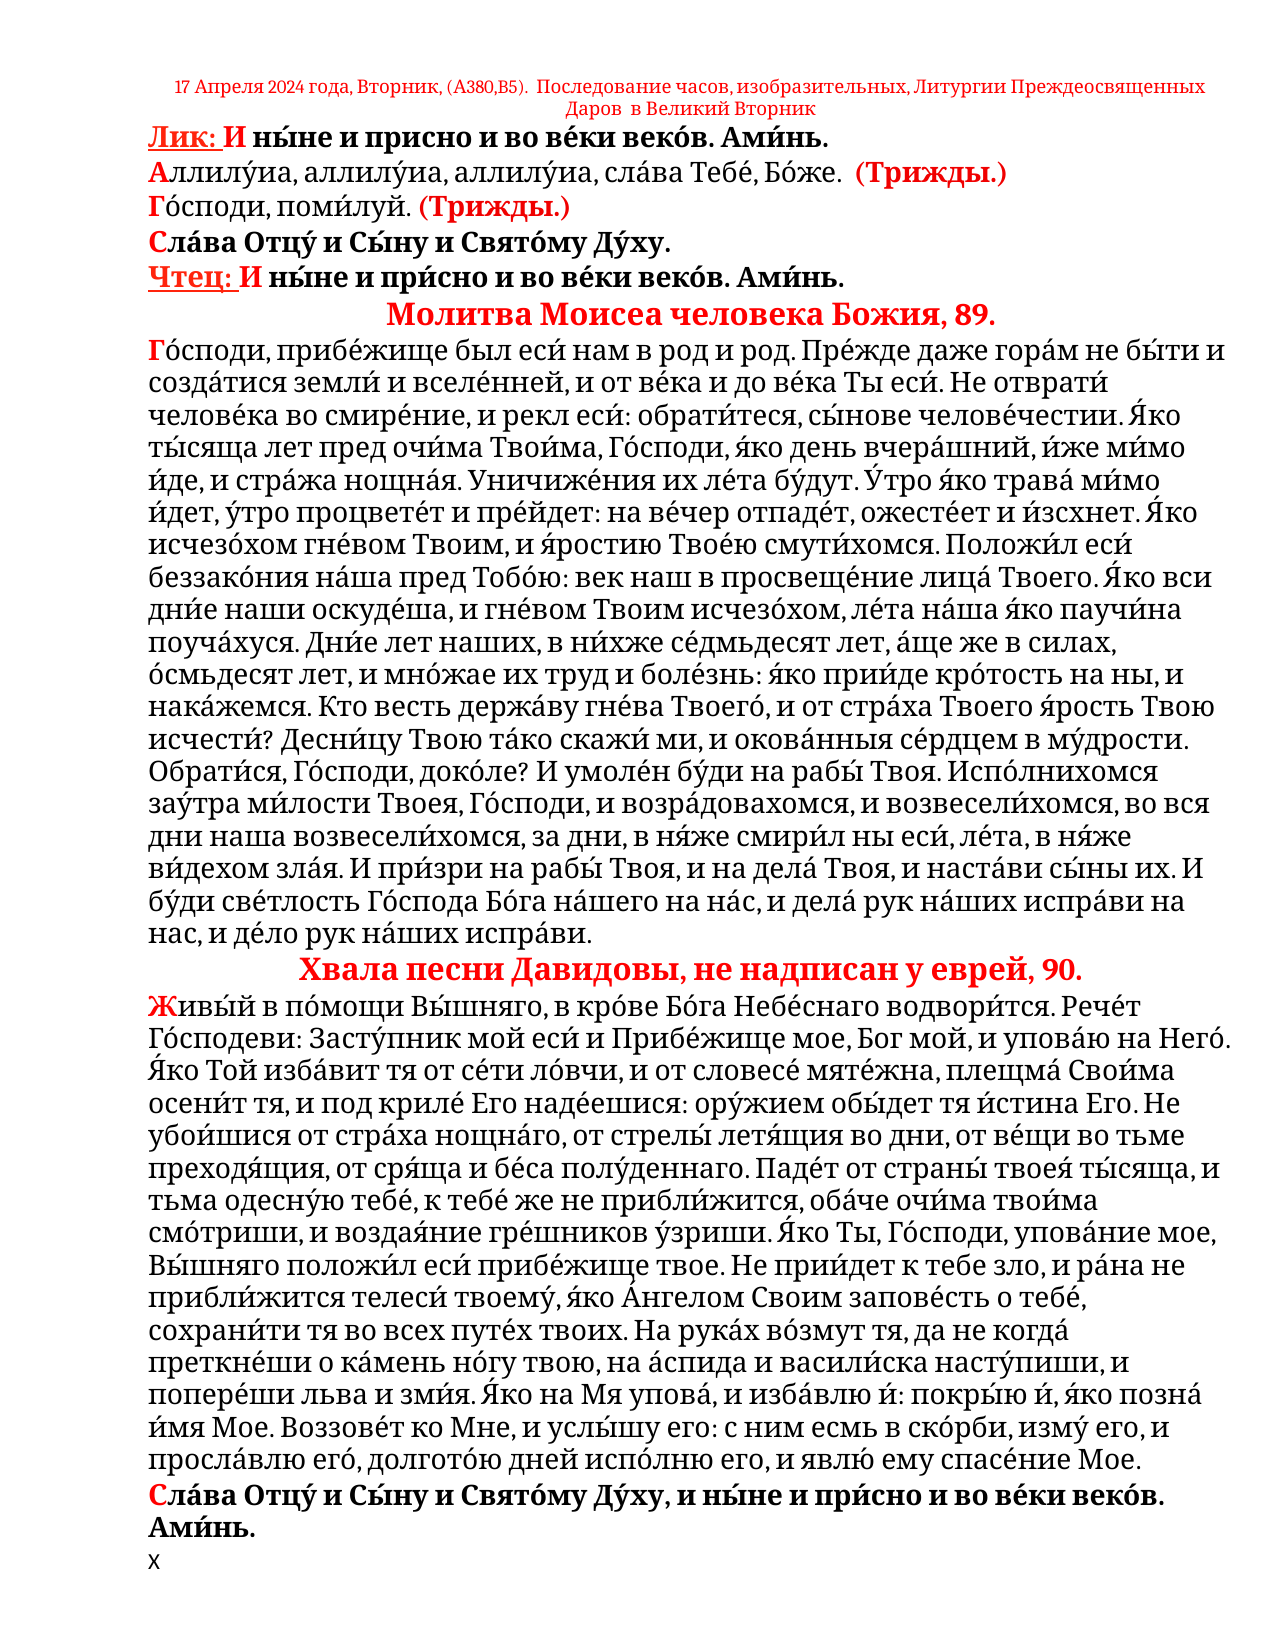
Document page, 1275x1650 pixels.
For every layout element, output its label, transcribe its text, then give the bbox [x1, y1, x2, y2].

text Хвала песни Давидовы, не надписан у еврей, 90. [148, 988, 1233, 1024]
text Лик: И ны́не и присно и во ве́ки веко́в. Ами́нь. [148, 157, 1233, 190]
text Молитва Моисеа человека Божия, 89. [148, 333, 1233, 369]
text Сла́ва Отцу́ и Сы́ну и Свято́му Ду́ху. [148, 121, 1233, 155]
text Го́споди, поми́луй. (Трижды.) [148, 227, 1233, 259]
text Го́споди, прибе́жище был еси́ нам в род и род. Пре́жде даже гора́м не бы́ти и созда́тися земли́ и вселе́нней, и от ве́ка и до ве́ка Ты еси́. Не отврати́ челове́ка во смире́ние, и рекл еси́: обрати́теся, сы́нове челове́честии. Я́ко ты́сяща лет пред очи́ма Твои́ма, Го́споди, я́ко день вчера́шний, и́же ми́мо и́де, и стра́жа нощна́я. Уничиже́ния их ле́та бу́дут. У́тро я́ко трава́ ми́мо и́дет, у́тро процвете́т и пре́йдет: на ве́чер отпаде́т, ожесте́ет и и́зсхнет. Я́ко исчезо́хом гне́вом Твоим, и я́ростию Твое́ю смути́хомся. Положи́л еси́ беззако́ния на́ша пред Тобо́ю: век наш в просвеще́ние лица́ Твоего. Я́ко вси дни́е наши оскуде́ша, и гне́вом Твоим исчезо́хом, ле́та на́ша я́ко паучи́на поуча́хуся. Дни́е лет наших, в ни́хже се́дмьдесят лет, а́ще же в силах, о́смьдесят лет, и мно́жае их труд и боле́знь: я́ко прии́де кро́тость на ны, и нака́жемся. Кто весть держа́ву гне́ва Твоего́, и от стра́ха Твоего я́рость Твою исчести́? Десни́цу Твою та́ко скажи́ ми, и окова́нныя се́рдцем в му́дрости. Обрати́ся, Го́споди, доко́ле? И умоле́н бу́ди на рабы́ Твоя. Испо́лнихомся зау́тра ми́лости Твоея, Го́споди, и возра́довахомся, и возвесели́хомся, во вся дни наша возвесели́хомся, за дни, в ня́же смири́л ны еси́, ле́та, в ня́же ви́дехом зла́я. И при́зри на рабы́ Твоя, и на дела́ Твоя, и наста́ви сы́ны их. И бу́ди све́тлость Го́спода Бо́га на́шего на на́с, и дела́ рук на́ших испра́ви на нас, и де́ло рук на́ших испра́ви. [148, 371, 1233, 986]
text Чтец: И ны́не и при́сно и во ве́ки веко́в. Ами́нь. [148, 297, 1233, 331]
text Сла́ва Отцу́ и Сы́ну и Свято́му Ду́ху. [148, 261, 1233, 295]
text Живы́й в по́мощи Вы́шняго, в кро́ве Бо́га Небе́снаго водвори́тся. Рече́т Го́сподеви: Засту́пник мой еси́ и Прибе́жище мое, Бог мой, и упова́ю на Него́. Я́ко Той изба́вит тя от се́ти ло́вчи, и от словесе́ мяте́жна, плещма́ Свои́ма осени́т тя, и под криле́ Его наде́ешися: ору́жием обы́дет тя и́стина Его. Не убои́шися от стра́ха нощна́го, от стрелы́ летя́щия во дни, от ве́щи во тьме преходя́щия, от сря́ща и бе́са полу́деннаго. Паде́т от страны́ твоея́ ты́сяща, и тьма одесну́ю тебе́, к тебе́ же не прибли́жится, оба́че очи́ма твои́ма смо́триши, и воздая́ние гре́шников у́зриши. Я́ко Ты, Го́споди, упова́ние мое, Вы́шняго положи́л еси́ прибе́жище твое. Не прии́дет к тебе зло, и ра́на не прибли́жится телеси́ твоему́, я́ко А́нгелом Своим запове́сть о тебе́, сохрани́ти тя во всех путе́х твоих. На рука́х во́змут тя, да не когда́ преткне́ши о ка́мень но́гу твою, на а́спида и васили́ска насту́пиши, и попере́ши льва и зми́я. Я́ко на Мя упова́, и изба́влю и́: покры́ю и́, я́ко позна́ и́мя Мое. Воззове́т ко Мне, и услы́шу его: с ним есмь в ско́рби, изму́ его, и просла́влю его́, долгото́ю дней испо́лню его, и явлю́ ему спасе́ние Мое. [148, 1026, 1233, 1512]
text Аллилу́иа, аллилу́иа, аллилу́иа, сла́ва Тебе́, Бо́же. (Трижды.) [148, 192, 1233, 225]
